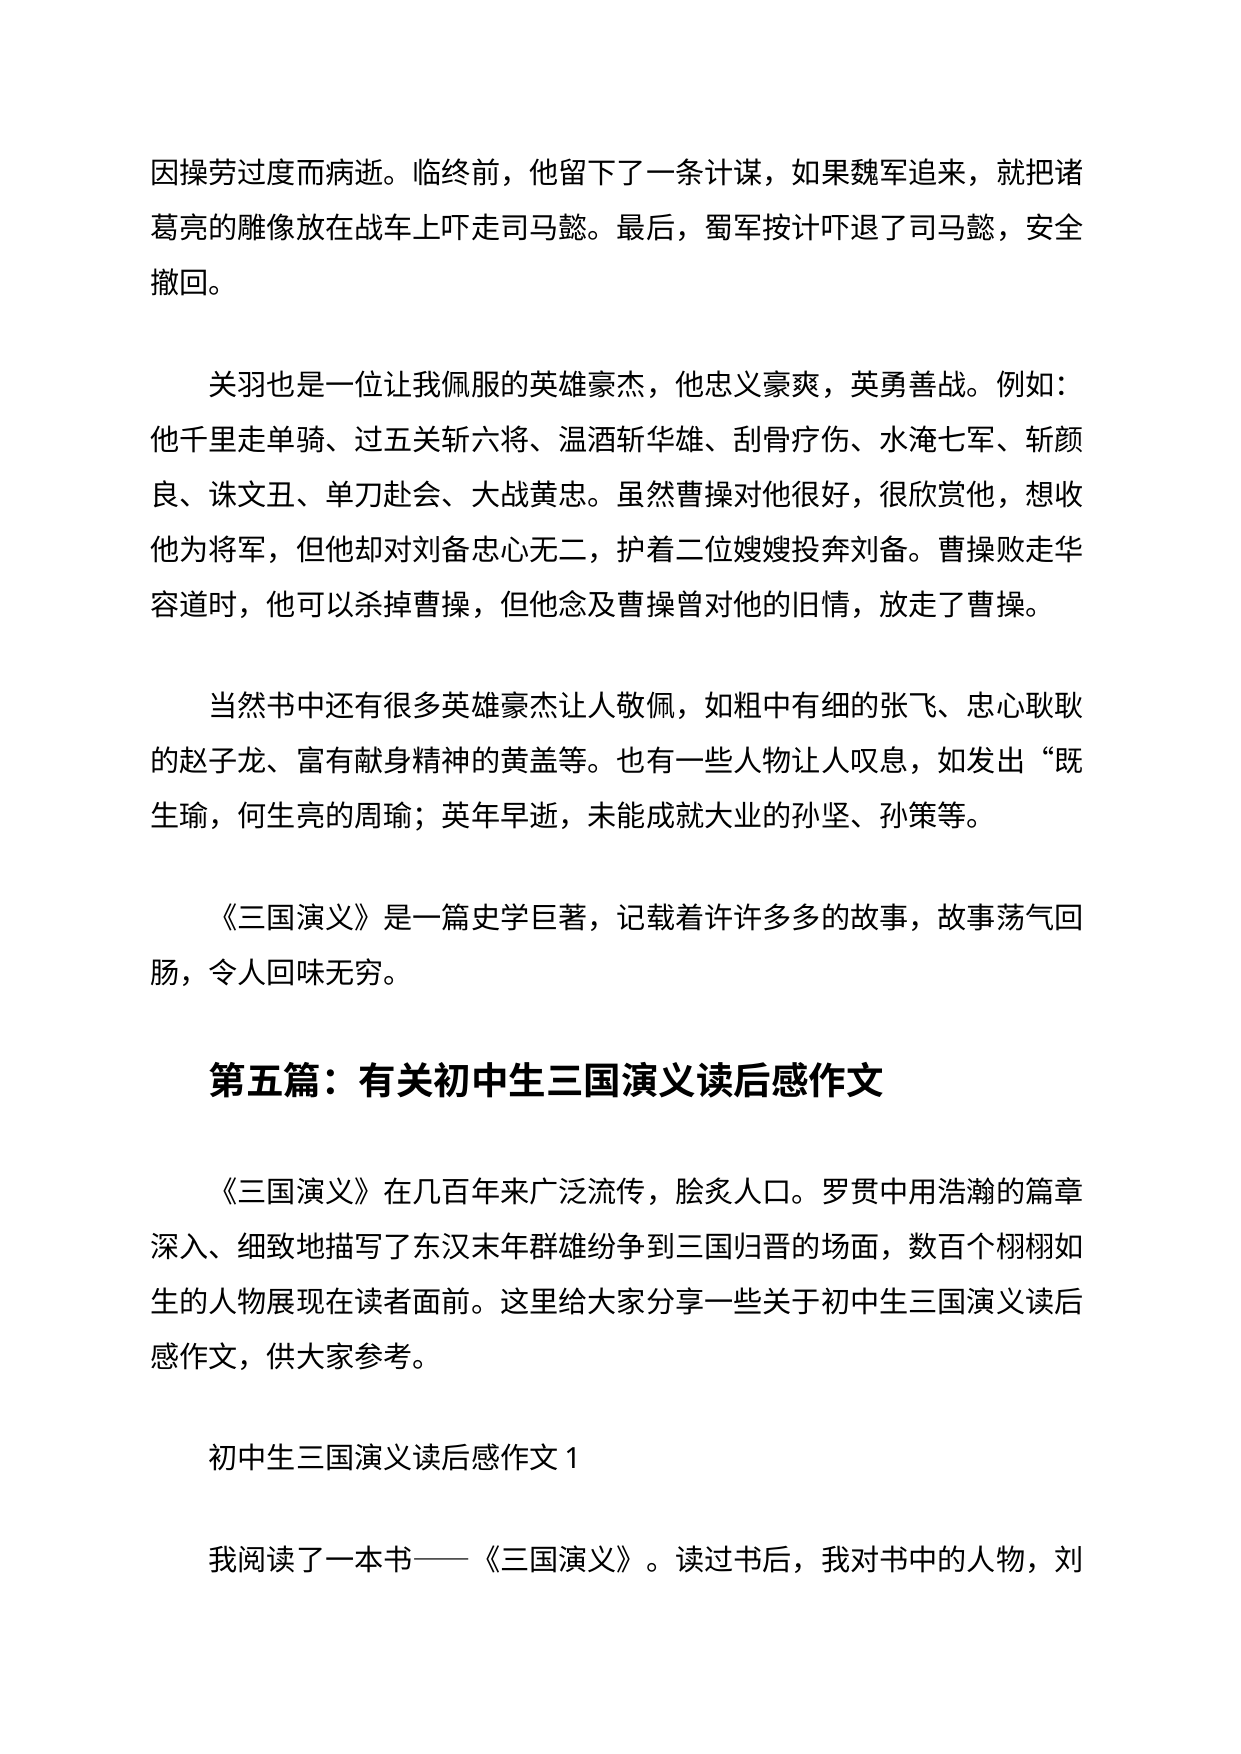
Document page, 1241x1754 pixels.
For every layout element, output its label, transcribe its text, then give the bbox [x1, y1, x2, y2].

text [150, 150, 1090, 302]
text 关羽也是一位让我佩服的英雄豪杰，他忠义豪爽，英勇善战。例如：他千里走单骑、过五关斩六将、温酒斩华雄、刮骨疗伤、水淹七军、斩颜良、诛文丑、单刀赴会、大战黄忠。虽然曹操对他很好，很欣赏他，想收他为将军，但他却对刘备忠心无二，护着二位嫂嫂投奔刘备。曹操败走华容道时，他可以杀掉曹操，但他念及曹操曾对他的旧情，放走了曹操。 [150, 362, 1090, 623]
text 当然书中还有很多英雄豪杰让人敬佩，如粗中有细的张飞、忠心耿耿的赵子龙、富有献身精神的黄盖等。也有一些人物让人叹息，如发出“既生瑜，何生亮的周瑜；英年早逝，未能成就大业的孙坚、孙策等。 [150, 683, 1090, 835]
text 《三国演义》在几百年来广泛流传，脍炙人口。罗贯中用浩瀚的篇章深入、细致地描写了东汉末年群雄纷争到三国归晋的场面，数百个栩栩如生的人物展现在读者面前。这里给大家分享一些关于初中生三国演义读后感作文，供大家参考。 [150, 1168, 1090, 1376]
text 《三国演义》是一篇史学巨著，记载着许许多多的故事，故事荡气回肠，令人回味无穷。 [150, 894, 1090, 992]
text 初中生三国演义读后感作文1 [150, 1435, 1090, 1477]
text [150, 1537, 1090, 1579]
text 第五篇：有关初中生三国演义读后感作文 [150, 1051, 1090, 1105]
